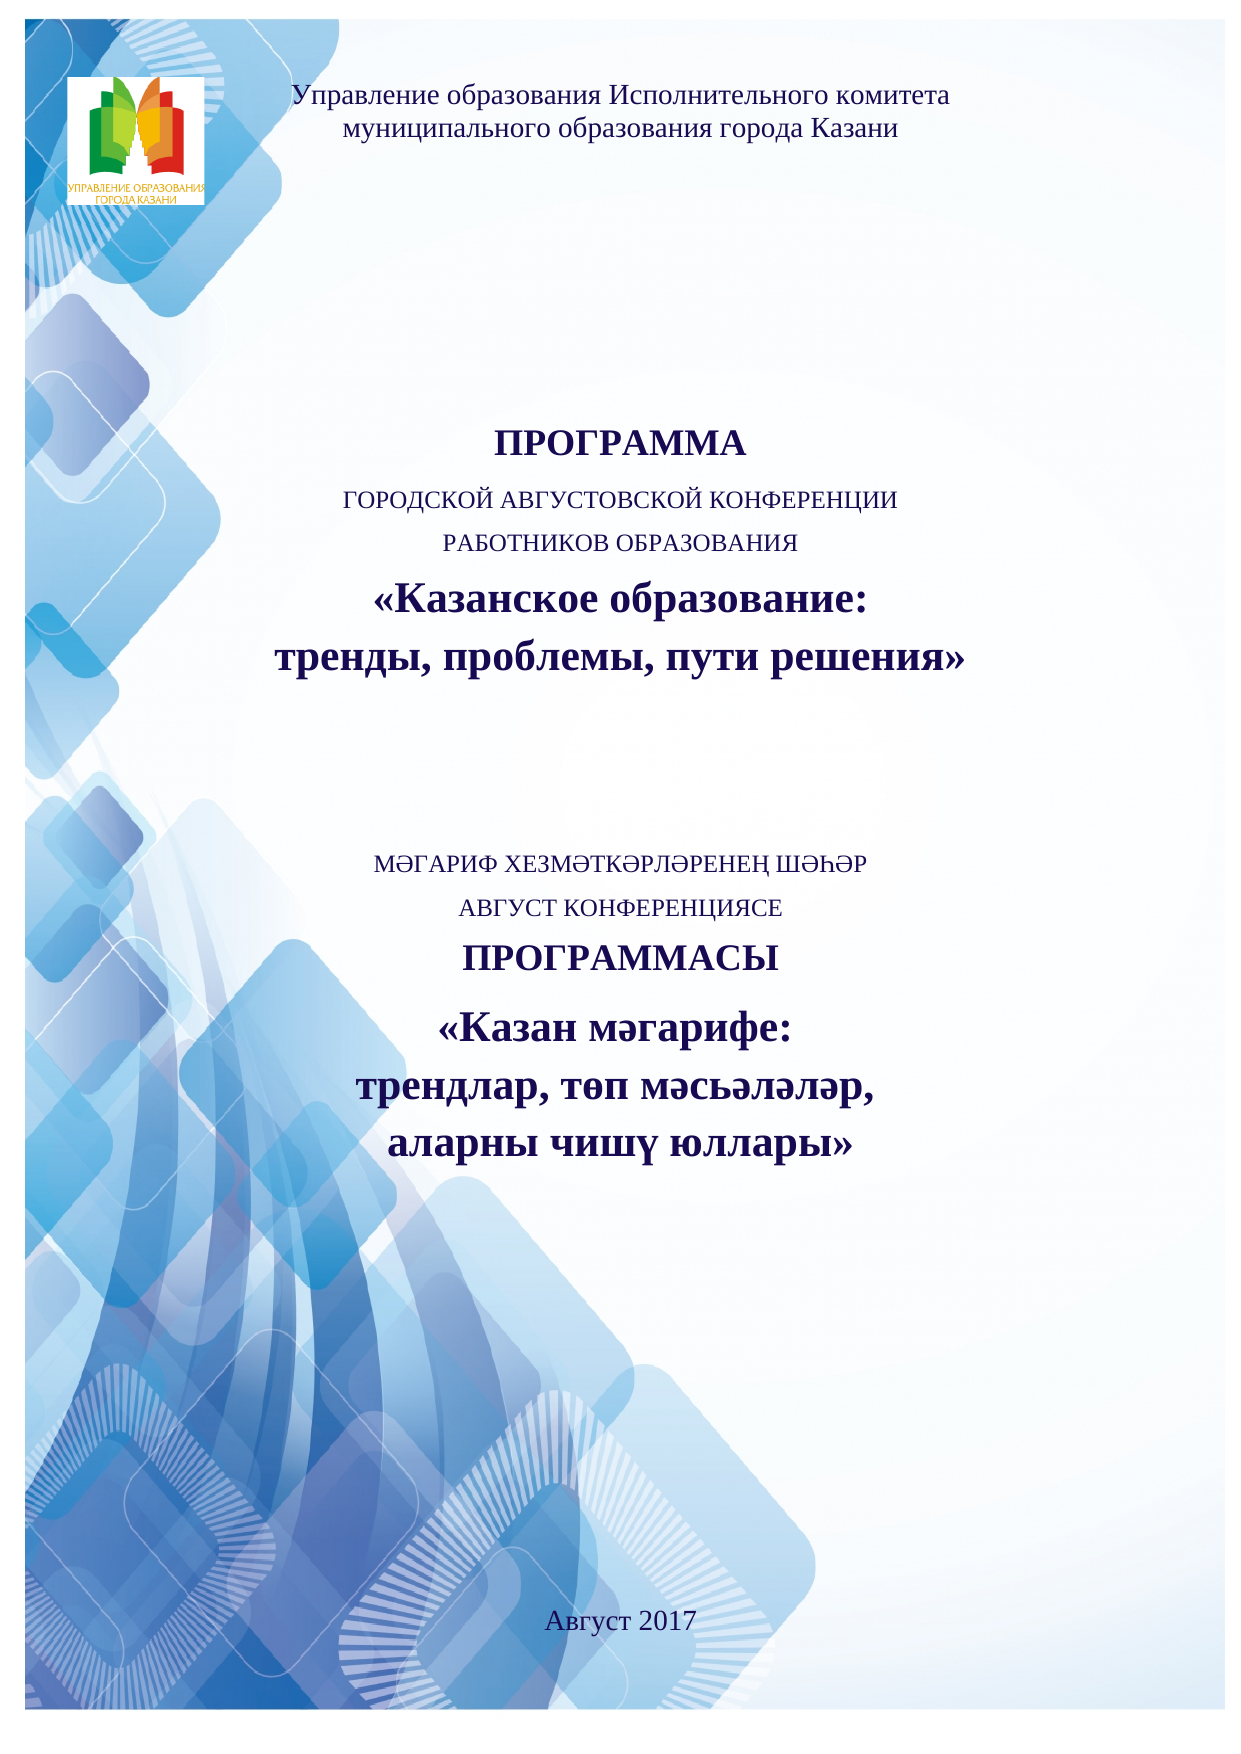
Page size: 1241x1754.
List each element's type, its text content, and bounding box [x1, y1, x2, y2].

text тренды, проблемы, пути решения» [107, 629, 1134, 679]
text муниципального образования города Казани [107, 110, 1134, 144]
picture [25, 16, 1225, 1721]
text «Казан мәгарифе: трендлар, төп мәсьәләләр, аларны чишү юллары» [107, 1000, 1134, 1166]
text РАБОТНИКОВ ОБРАЗОВАНИЯ [107, 528, 1134, 557]
text «Казанское образование: [107, 571, 1134, 622]
text Управление образования Исполнительного комитета [107, 77, 1134, 110]
text ГОРОДСКОЙ АВГУСТОВСКОЙ КОНФЕРЕНЦИИ [107, 485, 1134, 514]
text ПРОГРАММА [107, 420, 1134, 463]
text МӘГАРИФ ХЕЗМӘТКӘРЛӘРЕНЕҢ ШӘҺӘР [107, 849, 1134, 878]
text ПРОГРАММАСЫ [107, 936, 1134, 979]
text Август 2017 [107, 1603, 1134, 1637]
text АВГУСТ КОНФЕРЕНЦИЯСЕ [107, 893, 1134, 921]
